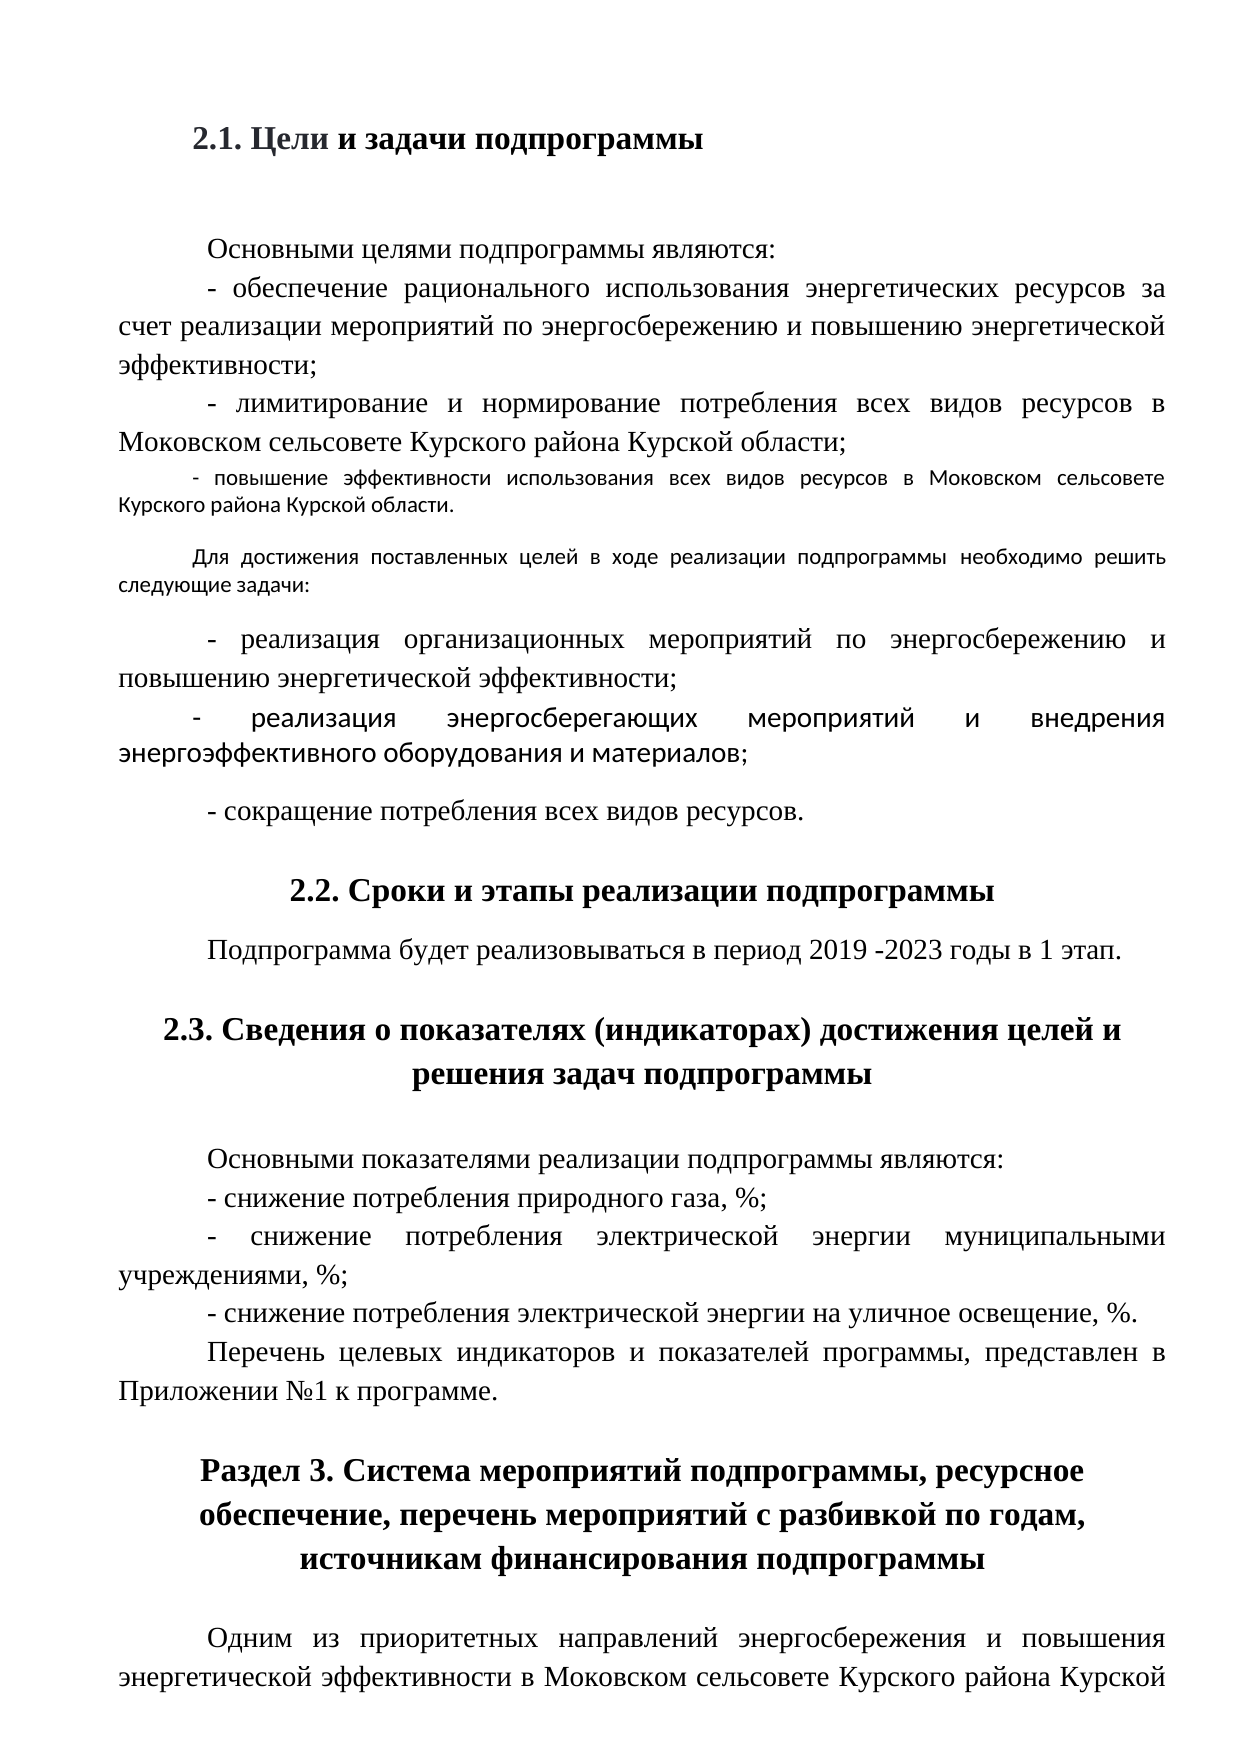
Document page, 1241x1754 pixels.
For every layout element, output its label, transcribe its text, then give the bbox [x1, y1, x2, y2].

text - снижение потребления электрической энергии на уличное освещение, %. [118, 1296, 1166, 1329]
text Подпрограмма будет реализовываться в период 2019 -2023 годы в 1 этап. [118, 932, 1166, 966]
text Раздел 3. Система мероприятий подпрограммы, ресурсное обеспечение, перечень мероприятий с разбивкой по годам, источникам финансирования подпрограммы [118, 1450, 1166, 1576]
text - сокращение потребления всех видов ресурсов. [118, 793, 1166, 827]
text - обеспечение рационального использования энергетических ресурсов за счет реализации мероприятий по энергосбережению и повышению энергетической эффективности; [118, 270, 1166, 381]
text - снижение потребления природного газа, %; [118, 1180, 1166, 1213]
text - лимитирование и нормирование потребления всех видов ресурсов в Моковском сельсовете Курского района Курской области; [118, 386, 1166, 458]
text - снижение потребления электрической энергии муниципальными учреждениями, %; [118, 1218, 1166, 1291]
text Основными целями подпрограммы являются: [118, 231, 1166, 265]
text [118, 1621, 1166, 1693]
text - реализация организационных мероприятий по энергосбережению и повышению энергетической эффективности; [118, 622, 1166, 694]
text Перечень целевых индикаторов и показателей программы, представлен в Приложении №1 к программе. [118, 1334, 1166, 1406]
text Основными показателями реализации подпрограммы являются: [118, 1141, 1166, 1175]
text 2.3. Сведения о показателях (индикаторах) достижения целей и решения задач подпрограммы [118, 1009, 1166, 1092]
text 2.2. Сроки и этапы реализации подпрограммы [118, 870, 1166, 909]
